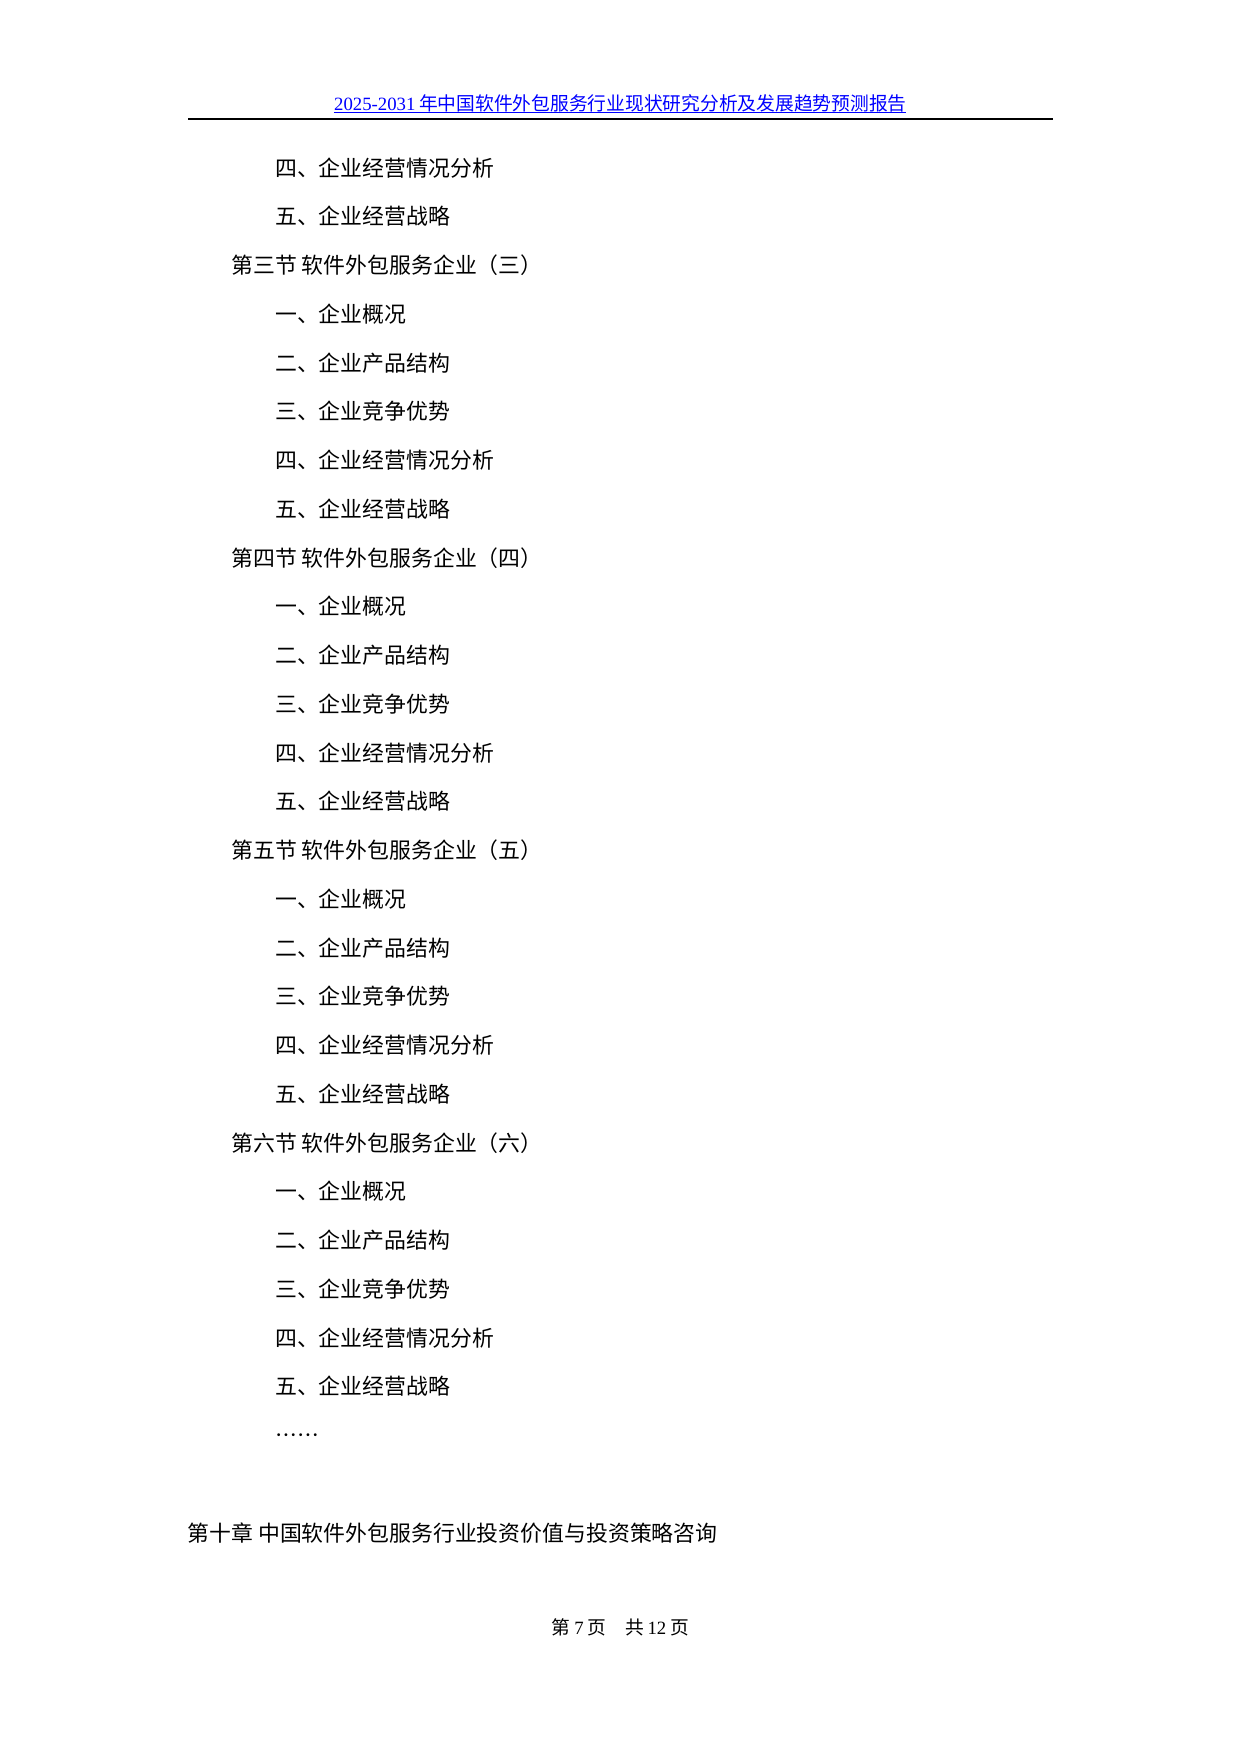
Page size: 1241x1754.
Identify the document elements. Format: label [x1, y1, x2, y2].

text [187, 150, 1053, 1548]
